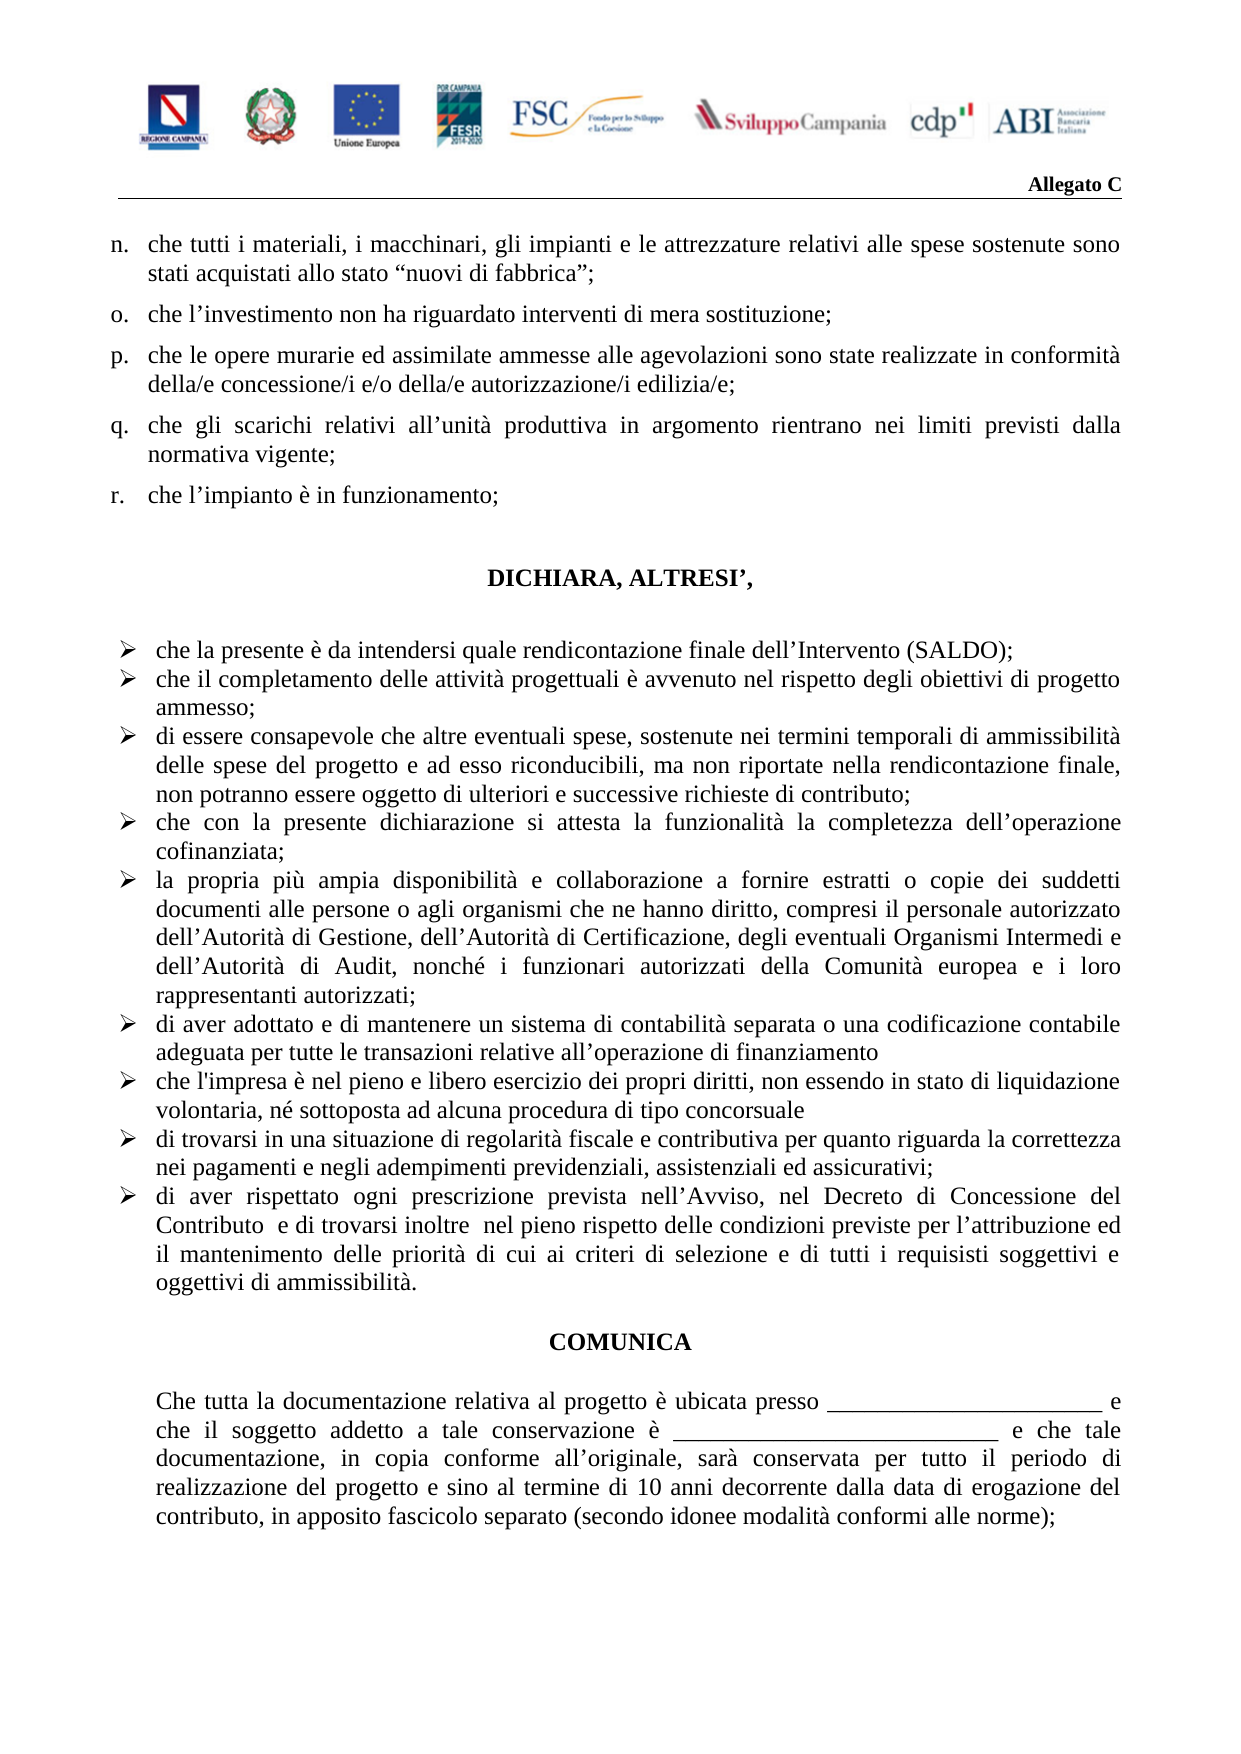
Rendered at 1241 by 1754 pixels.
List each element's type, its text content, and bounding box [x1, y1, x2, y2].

text COMUNICA [118, 1327, 1122, 1355]
list che la presente è da intendersi quale rendicontazione finale dell’Intervento (SALDO); [118, 635, 1122, 664]
list che l'impresa è nel pieno e libero esercizio dei propri diritti, non essendo in stato di liquidazione volontaria, né sottoposta ad alcuna procedura di tipo concorsuale [118, 1066, 1122, 1124]
list che le opere murarie ed assimilate ammesse alle agevolazioni sono state realizzate in conformità della/e concessione/i e/o della/e autorizzazione/i edilizia/e; [110, 341, 1122, 398]
text DICHIARA, ALTRESI’, [118, 563, 1122, 592]
list di trovarsi in una situazione di regolarità fiscale e contributiva per quanto riguarda la correttezza nei pagamenti e negli adempimenti previdenziali, assistenziali ed assicurativi; [118, 1124, 1122, 1181]
picture [118, 73, 1123, 172]
list di aver rispettato ogni prescrizione prevista nell’Avviso, nel Decreto di Concessione del Contributo e di trovarsi inoltre nel pieno rispetto delle condizioni previste per l’attribuzione ed il mantenimento delle priorità di cui ai criteri di selezione e di tutti i requisisti soggettivi e oggettivi di ammissibilità. [118, 1181, 1122, 1296]
list che gli scarichi relativi all’unità produttiva in argomento rientrano nei limiti previsti dalla normativa vigente; [110, 411, 1122, 468]
text Che tutta la documentazione relativa al progetto è ubicata presso ______________________ e che il soggetto addetto a tale conservazione è __________________________ e che tale documentazione, in copia conforme all’originale, sarà conservata per tutto il periodo di realizzazione del progetto e sino al termine di 10 anni decorrente dalla data di erogazione del contributo, in apposito fascicolo separato (secondo idonee modalità conformi alle norme); [156, 1386, 1122, 1530]
list la propria più ampia disponibilità e collaborazione a fornire estratti o copie dei suddetti documenti alle persone o agli organismi che ne hanno diritto, compresi il personale autorizzato dell’Autorità di Gestione, dell’Autorità di Certificazione, degli eventuali Organismi Intermedi e dell’Autorità di Audit, nonché i funzionari autorizzati della Comunità europea e i loro rappresentanti autorizzati; [118, 865, 1122, 1009]
list che l’impianto è in funzionamento; [110, 481, 1122, 509]
list che con la presente dichiarazione si attesta la funzionalità la completezza dell’operazione cofinanziata; [118, 807, 1122, 865]
list di aver adottato e di mantenere un sistema di contabilità separata o una codificazione contabile adeguata per tutte le transazioni relative all’operazione di finanziamento [118, 1009, 1122, 1066]
list che il completamento delle attività progettuali è avvenuto nel rispetto degli obiettivi di progetto ammesso; [118, 664, 1122, 721]
list di essere consapevole che altre eventuali spese, sostenute nei termini temporali di ammissibilità delle spese del progetto e ad esso riconducibili, ma non riportate nella rendicontazione finale, non potranno essere oggetto di ulteriori e successive richieste di contributo; [118, 721, 1122, 807]
list che l’investimento non ha riguardato interventi di mera sostituzione; [110, 299, 1122, 328]
list che tutti i materiali, i macchinari, gli impianti e le attrezzature relativi alle spese sostenute sono stati acquistati allo stato “nuovi di fabbrica”; [110, 229, 1122, 287]
